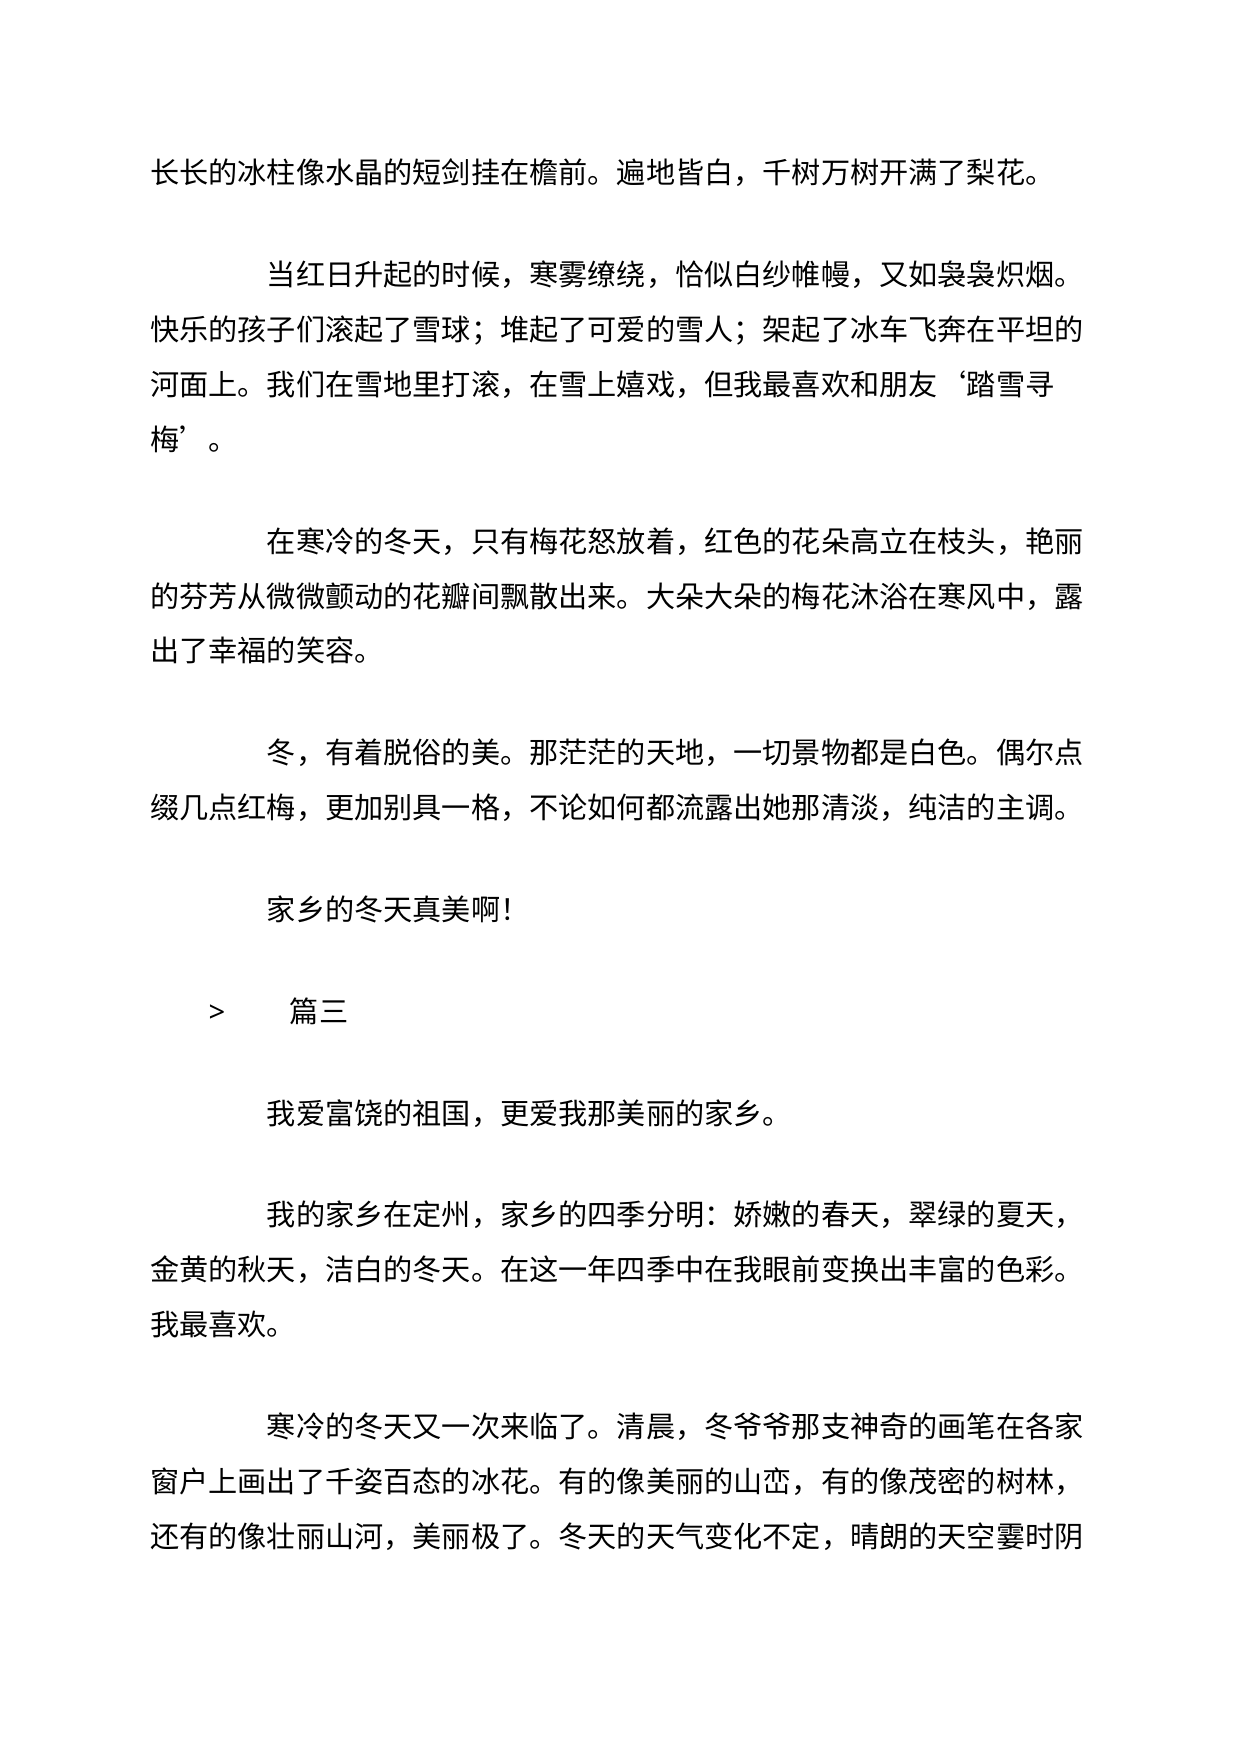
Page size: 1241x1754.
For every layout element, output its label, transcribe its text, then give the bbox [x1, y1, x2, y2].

text 在寒冷的冬天，只有梅花怒放着，红色的花朵高立在枝头，艳丽的芬芳从微微颤动的花瓣间飘散出来。大朵大朵的梅花沐浴在寒风中，露出了幸福的笑容。 [150, 518, 1090, 670]
text 我的家乡在定州，家乡的四季分明：娇嫩的春天，翠绿的夏天，金黄的秋天，洁白的冬天。在这一年四季中在我眼前变换出丰富的色彩。我最喜欢。 [150, 1192, 1090, 1344]
text 冬，有着脱俗的美。那茫茫的天地，一切景物都是白色。偶尔点缀几点红梅，更加别具一格，不论如何都流露出她那清淡，纯洁的主调。 [150, 730, 1090, 827]
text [150, 150, 1090, 192]
text 当红日升起的时候，寒雾缭绕，恰似白纱帷幔，又如袅袅炽烟。快乐的孩子们滚起了雪球；堆起了可爱的雪人；架起了冰车飞奔在平坦的河面上。我们在雪地里打滚，在雪上嬉戏，但我最喜欢和朋友‘踏雪寻梅’。 [150, 252, 1090, 459]
text > 篇三 [150, 988, 1090, 1031]
text 家乡的冬天真美啊！ [150, 886, 1090, 929]
text 我爱富饶的祖国，更爱我那美丽的家乡。 [150, 1090, 1090, 1132]
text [150, 1403, 1090, 1556]
